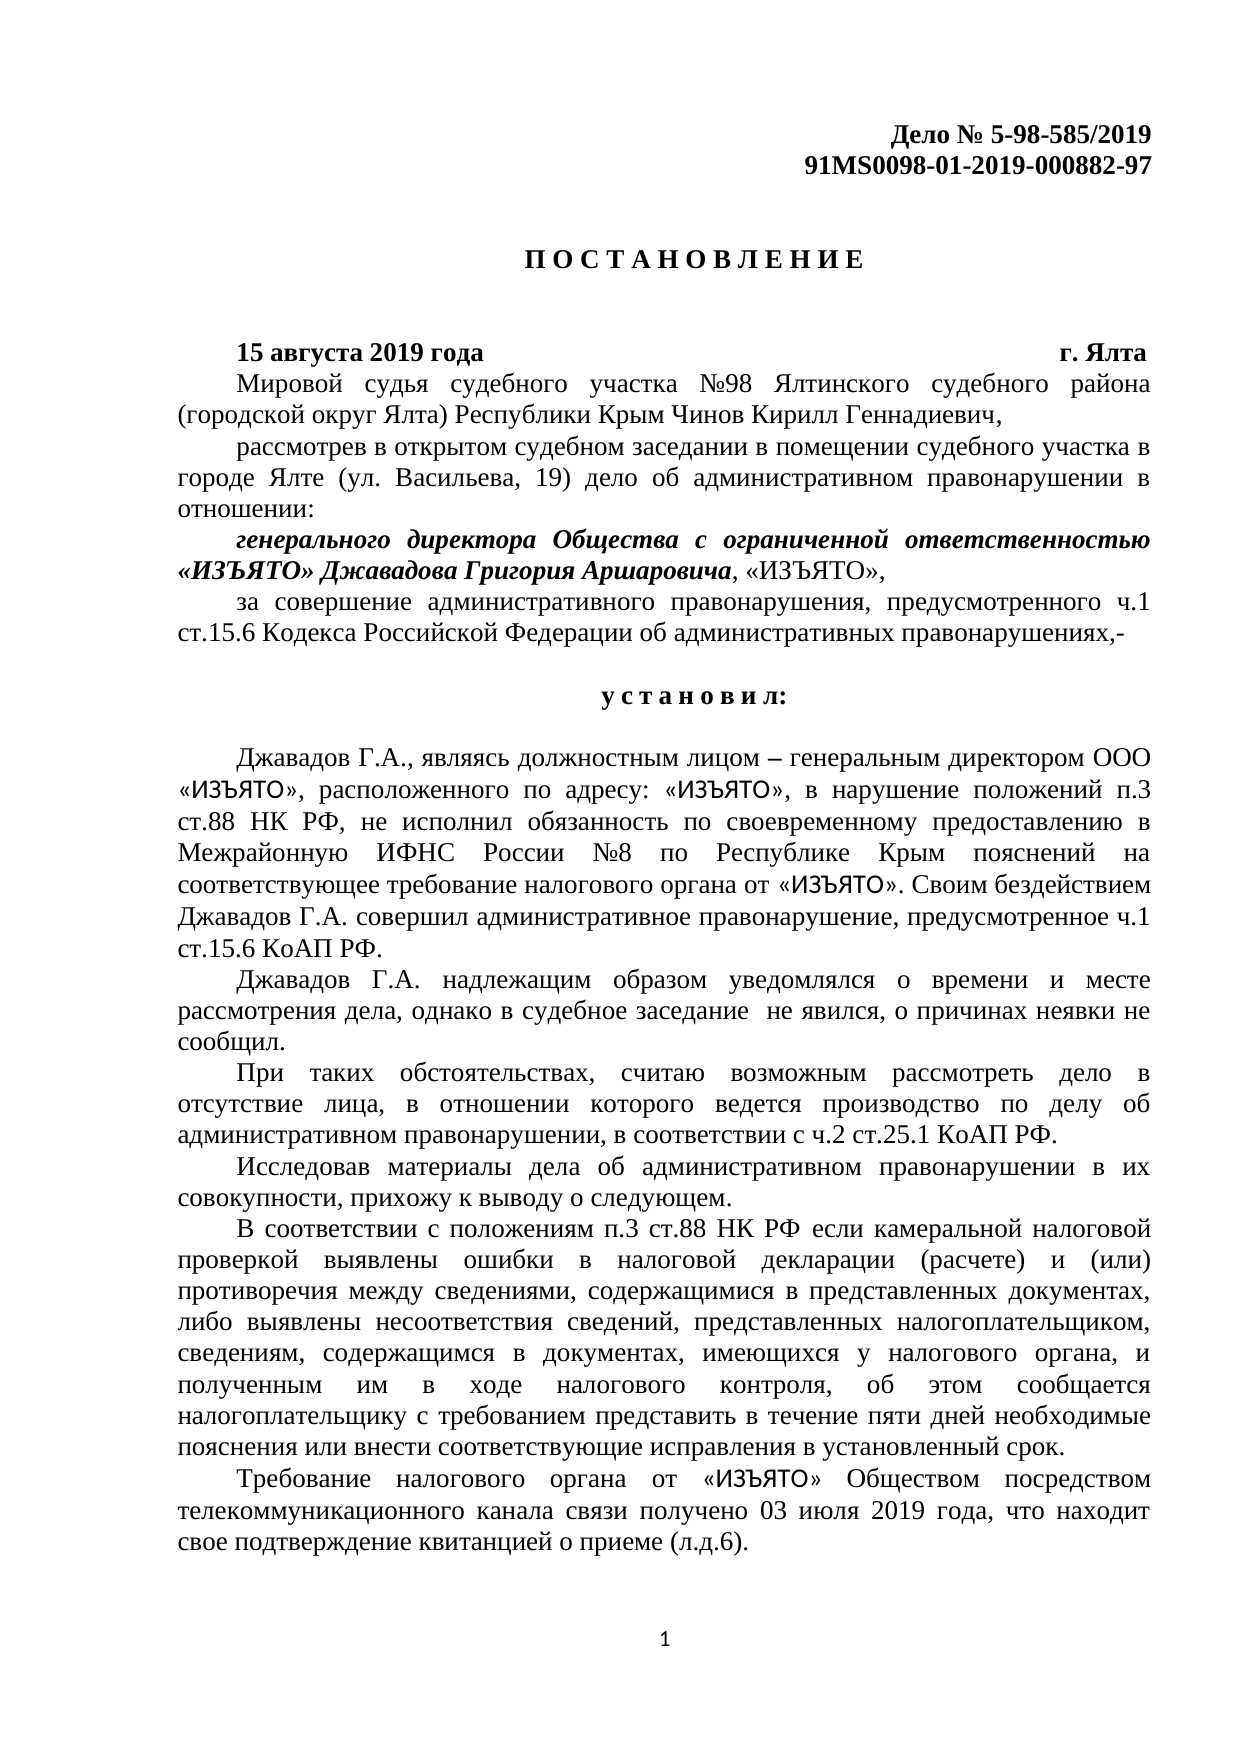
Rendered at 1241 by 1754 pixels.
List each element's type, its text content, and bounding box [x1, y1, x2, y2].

text При таких обстоятельствах, считаю возможным рассмотреть дело в отсутствие лица, в отношении которого ведется производство по делу об административном правонарушении, в соответствии с ч.2 ст.25.1 КоАП РФ. [177, 1056, 1152, 1150]
text Дело № 5-98-585/2019 [177, 118, 1152, 149]
text П О С Т А Н О В Л Е Н И Е [177, 243, 1152, 274]
text за совершение административного правонарушения, предусмотренного ч.1 ст.15.6 Кодекса Российской Федерации об административных правонарушениях,- [177, 585, 1152, 648]
text Джавадов Г.А. надлежащим образом уведомлялся о времени и месте рассмотрения дела, однако в судебное заседание не явился, о причинах неявки не сообщил. [177, 963, 1152, 1056]
text установил: [177, 679, 1152, 710]
text Мировой судья судебного участка №98 Ялтинского судебного района (городской округ Ялта) Республики Крым Чинов Кирилл Геннадиевич, [177, 367, 1152, 429]
text Требование налогового органа от «ИЗЪЯТО» Обществом посредством телекоммуникационного канала связи получено 03 июля 2019 года, что находит свое подтверждение квитанцией о приеме (л.д.6). [177, 1461, 1152, 1556]
text генерального директора Общества с ограниченной ответственностью «ИЗЪЯТО» Джавадова Григория Аршаровича, «ИЗЪЯТО», [177, 523, 1152, 585]
text 91MS0098-01-2019-000882-97 [177, 149, 1152, 180]
text рассмотрев в открытом судебном заседании в помещении судебного участка в городе Ялте (ул. Васильева, 19) дело об административном правонарушении в отношении: [177, 429, 1152, 523]
text Исследовав материалы дела об административном правонарушении в их совокупности, прихожу к выводу о следующем. [177, 1150, 1152, 1212]
text 15 августа 2019 года г. Ялта [177, 336, 1152, 367]
text Джавадов Г.А., являясь должностным лицом – генеральным директором ООО «ИЗЪЯТО», расположенного по адресу: «ИЗЪЯТО», в нарушение положений п.3 ст.88 НК РФ, не исполнил обязанность по своевременному предоставлению в Межрайонную ИФНС России №8 по Республике Крым пояснений на соответствующее требование налогового органа от «ИЗЪЯТО». Своим бездействием Джавадов Г.А. совершил административное правонарушение, предусмотренное ч.1 ст.15.6 КоАП РФ. [177, 741, 1152, 963]
text В соответствии с положениям п.3 ст.88 НК РФ если камеральной налоговой проверкой выявлены ошибки в налоговой декларации (расчете) и (или) противоречия между сведениями, содержащимися в представленных документах, либо выявлены несоответствия сведений, представленных налогоплательщиком, сведениям, содержащимся в документах, имеющихся у налогового органа, и полученным им в ходе налогового контроля, об этом сообщается налогоплательщику с требованием представить в течение пяти дней необходимые пояснения или внести соответствующие исправления в установленный срок. [177, 1212, 1152, 1461]
